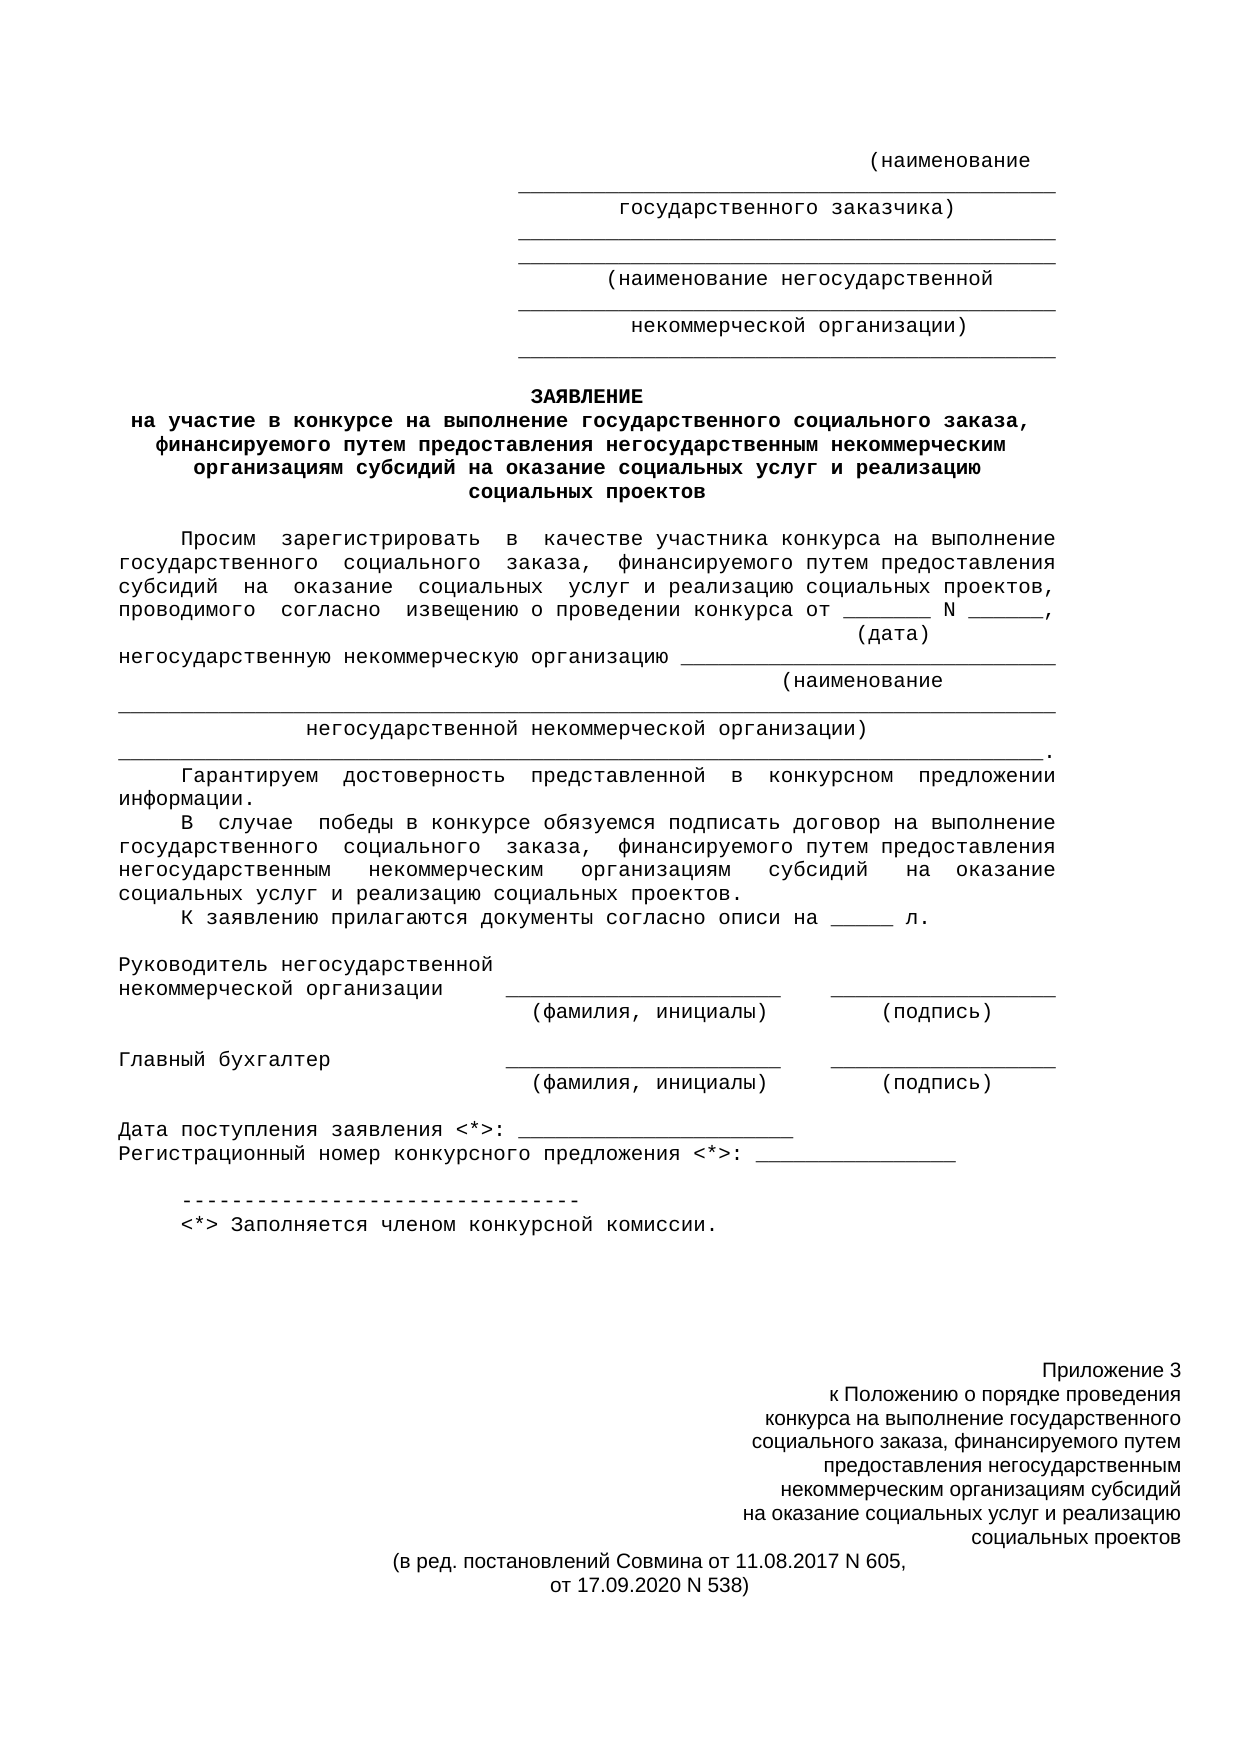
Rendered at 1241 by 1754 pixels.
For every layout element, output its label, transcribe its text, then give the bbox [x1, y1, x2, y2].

text (дата) [118, 623, 1181, 647]
text предоставления негосударственным [118, 1453, 1181, 1477]
text негосударственной некоммерческой организации) [118, 717, 1181, 741]
text ___________________________________________ [118, 221, 1181, 244]
text ___________________________________________ [118, 292, 1181, 316]
text ___________________________________________ [118, 174, 1181, 197]
text негосударственным некоммерческим организациям субсидий на оказание [118, 859, 1181, 883]
text (наименование негосударственной [118, 268, 1181, 292]
text Регистрационный номер конкурсного предложения <*>: ________________ [118, 1143, 1181, 1167]
text к Положению о порядке проведения [118, 1381, 1181, 1405]
text К заявлению прилагаются документы согласно описи на _____ л. [118, 907, 1181, 930]
text проводимого согласно извещению о проведении конкурса от _______ N ______, [118, 599, 1181, 623]
text информации. [118, 788, 1181, 812]
text некоммерческим организациям субсидий [118, 1477, 1181, 1501]
text социальных проектов [118, 481, 1181, 505]
text финансируемого путем предоставления негосударственным некоммерческим [118, 434, 1181, 457]
text Главный бухгалтер ______________________ __________________ [118, 1048, 1181, 1072]
text некоммерческой организации) [118, 316, 1181, 339]
text (наименование [118, 670, 1181, 694]
text организациям субсидий на оказание социальных услуг и реализацию [118, 457, 1181, 481]
text некоммерческой организации ______________________ __________________ [118, 978, 1181, 1001]
text ___________________________________________________________________________ [118, 694, 1181, 717]
text (фамилия, инициалы) (подпись) [118, 1001, 1181, 1025]
text Просим зарегистрировать в качестве участника конкурса на выполнение [118, 528, 1181, 552]
text государственного социального заказа, финансируемого путем предоставления [118, 836, 1181, 859]
text (наименование [118, 150, 1181, 174]
text <*> Заполняется членом конкурсной комиссии. [118, 1214, 1181, 1238]
text -------------------------------- [118, 1190, 1181, 1214]
text конкурса на выполнение государственного [118, 1405, 1181, 1429]
text государственного заказчика) [118, 197, 1181, 221]
text субсидий на оказание социальных услуг и реализацию социальных проектов, [118, 576, 1181, 599]
text (фамилия, инициалы) (подпись) [118, 1072, 1181, 1096]
text негосударственную некоммерческую организацию ______________________________ [118, 647, 1181, 670]
text социальных услуг и реализацию социальных проектов. [118, 883, 1181, 907]
text (в ред. постановлений Совмина от 11.08.2017 N 605, [118, 1549, 1181, 1573]
text Руководитель негосударственной [118, 954, 1181, 978]
text государственного социального заказа, финансируемого путем предоставления [118, 552, 1181, 576]
text социального заказа, финансируемого путем [118, 1429, 1181, 1453]
text Дата поступления заявления <*>: ______________________ [118, 1119, 1181, 1143]
text ЗАЯВЛЕНИЕ [118, 386, 1181, 410]
text от 17.09.2020 N 538) [118, 1573, 1181, 1597]
text __________________________________________________________________________. [118, 741, 1181, 765]
text социальных проектов [118, 1525, 1181, 1549]
text на участие в конкурсе на выполнение государственного социального заказа, [118, 410, 1181, 434]
text Гарантируем достоверность представленной в конкурсном предложении [118, 765, 1181, 788]
text ___________________________________________ [118, 339, 1181, 363]
text В случае победы в конкурсе обязуемся подписать договор на выполнение [118, 812, 1181, 836]
text ___________________________________________ [118, 244, 1181, 268]
text на оказание социальных услуг и реализацию [118, 1501, 1181, 1525]
text Приложение 3 [118, 1357, 1181, 1381]
